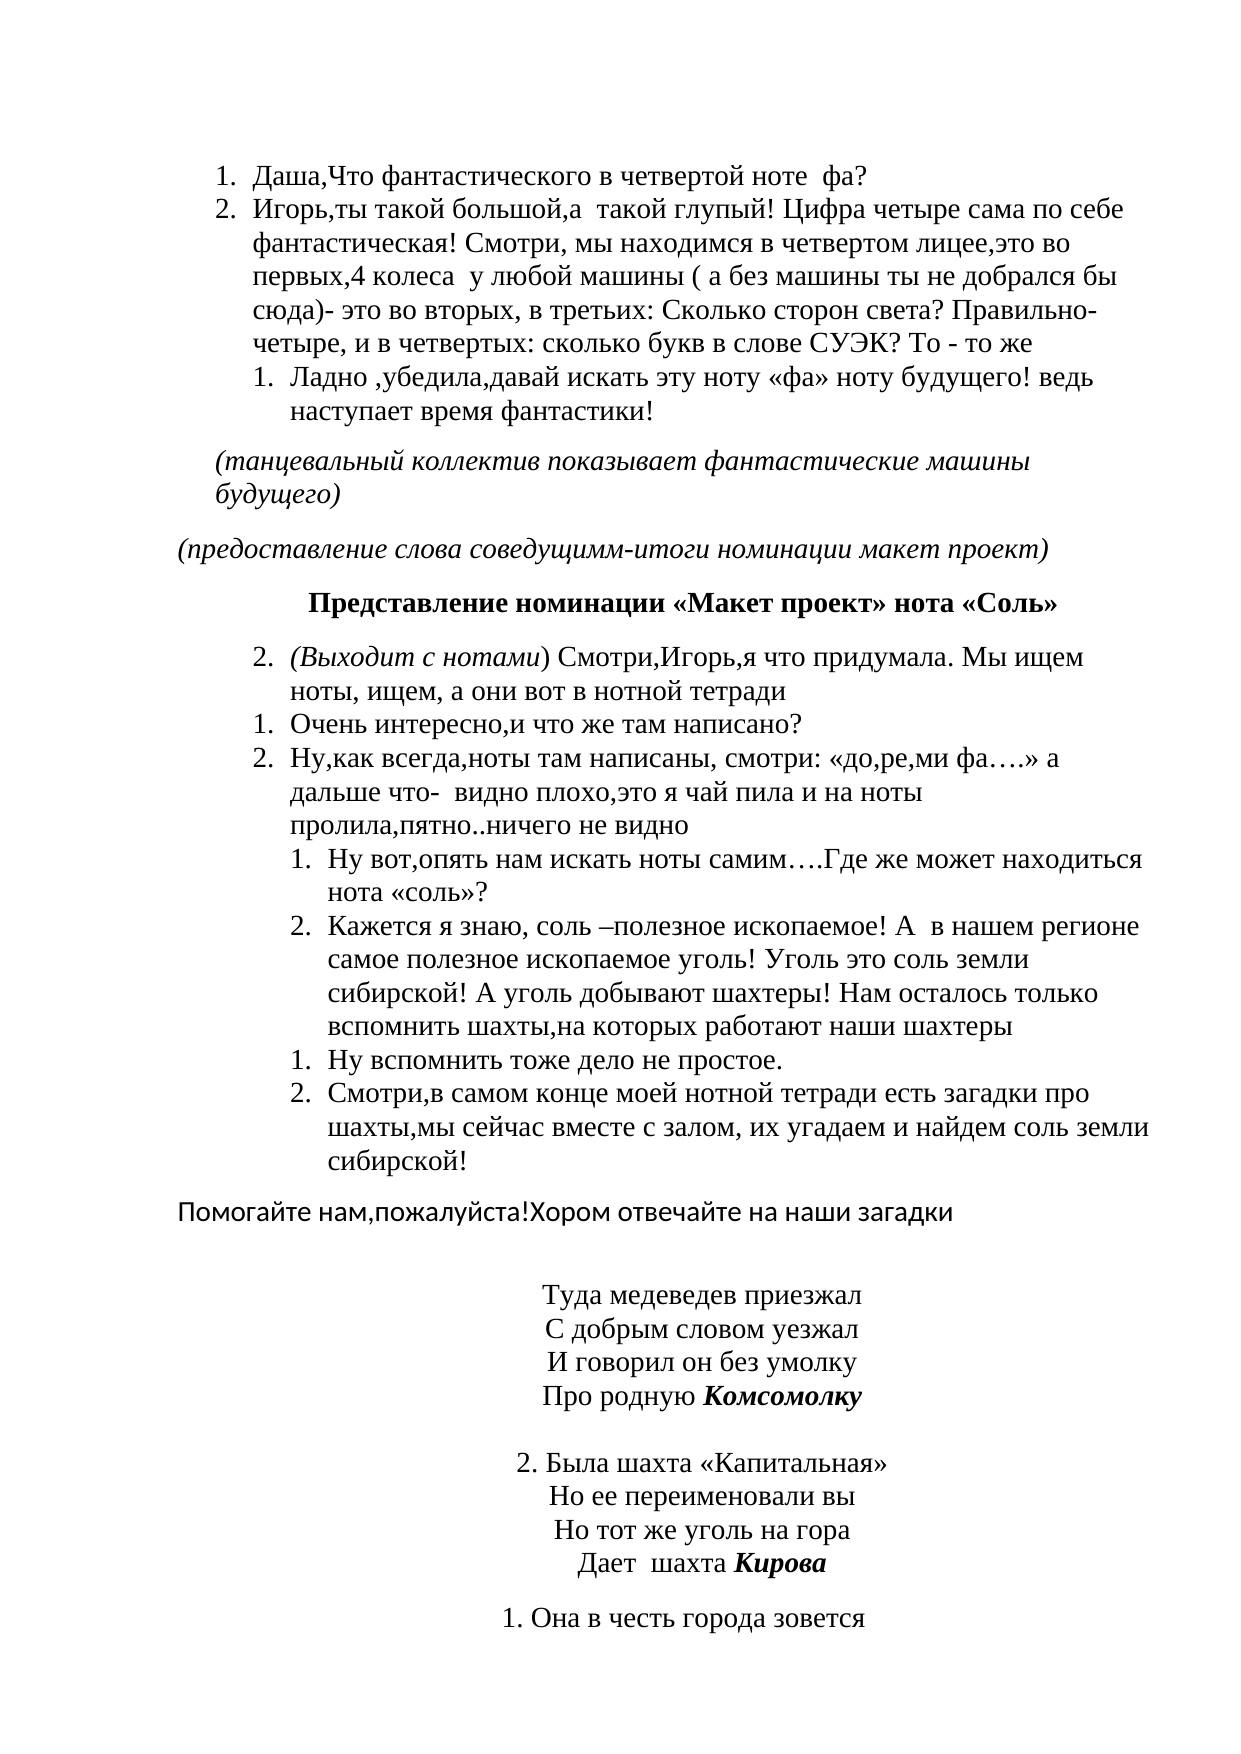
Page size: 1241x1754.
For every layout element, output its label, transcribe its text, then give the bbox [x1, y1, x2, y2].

list Очень интересно,и что же там написано? [252, 707, 1152, 740]
list Игорь,ты такой большой,а такой глупый! Цифра четыре сама по себе фантастическая! Смотри, мы находимся в четвертом лицее,это во первых,4 колеса у любой машины ( а без машины ты не добрался бы сюда)- это во вторых, в третьих: Сколько сторон света? Правильно- четыре, и в четвертых: сколько букв в слове СУЭК? То - то же [215, 191, 1152, 359]
list Дает шахта Кирова [252, 1546, 1152, 1579]
list Ну,как всегда,ноты там написаны, смотри: «до,ре,ми фа….» а дальше что- видно плохо,это я чай пила и на ноты пролила,пятно..ничего не видно [252, 740, 1152, 841]
list Смотри,в самом конце моей нотной тетради есть загадки про шахты,мы сейчас вместе с залом, их угадаем и найдем соль земли сибирской! [290, 1076, 1152, 1176]
list Туда медеведев приезжал [252, 1277, 1152, 1311]
list Даша,Что фантастического в четвертой ноте фа? [215, 158, 1152, 191]
list Ладно ,убедила,давай искать эту ноту «фа» ноту будущего! ведь наступает время фантастики! [252, 359, 1152, 426]
text 1. Она в честь города зовется [215, 1600, 1152, 1633]
text (танцевальный коллектив показывает фантастические машины будущего) [215, 443, 1152, 510]
text Представление номинации «Макет проект» нота «Соль» [215, 585, 1152, 619]
list Но ее переименовали вы [252, 1478, 1152, 1512]
text Помогайте нам,пожалуйста!Хором отвечайте на наши загадки [177, 1193, 1152, 1228]
list Но тот же уголь на гора [252, 1512, 1152, 1546]
list 2. Была шахта «Капитальная» [252, 1445, 1152, 1478]
list (Выходит с нотами) Смотри,Игорь,я что придумала. Мы ищем ноты, ищем, а они вот в нотной тетради [252, 639, 1152, 707]
list Ну вот,опять нам искать ноты самим….Где же может находиться нота «соль»? [290, 841, 1152, 908]
list И говорил он без умолку [252, 1344, 1152, 1378]
list Кажется я знаю, соль –полезное ископаемое! А в нашем регионе самое полезное ископаемое уголь! Уголь это соль земли сибирской! А уголь добывают шахтеры! Нам осталось только вспомнить шахты,на которых работают наши шахтеры [290, 908, 1152, 1042]
text (предоставление слова соведущимм-итоги номинации макет проект) [177, 531, 1152, 564]
list С добрым словом уезжал [252, 1311, 1152, 1344]
list Ну вспомнить тоже дело не простое. [290, 1042, 1152, 1076]
list Про родную Комсомолку [252, 1378, 1152, 1411]
